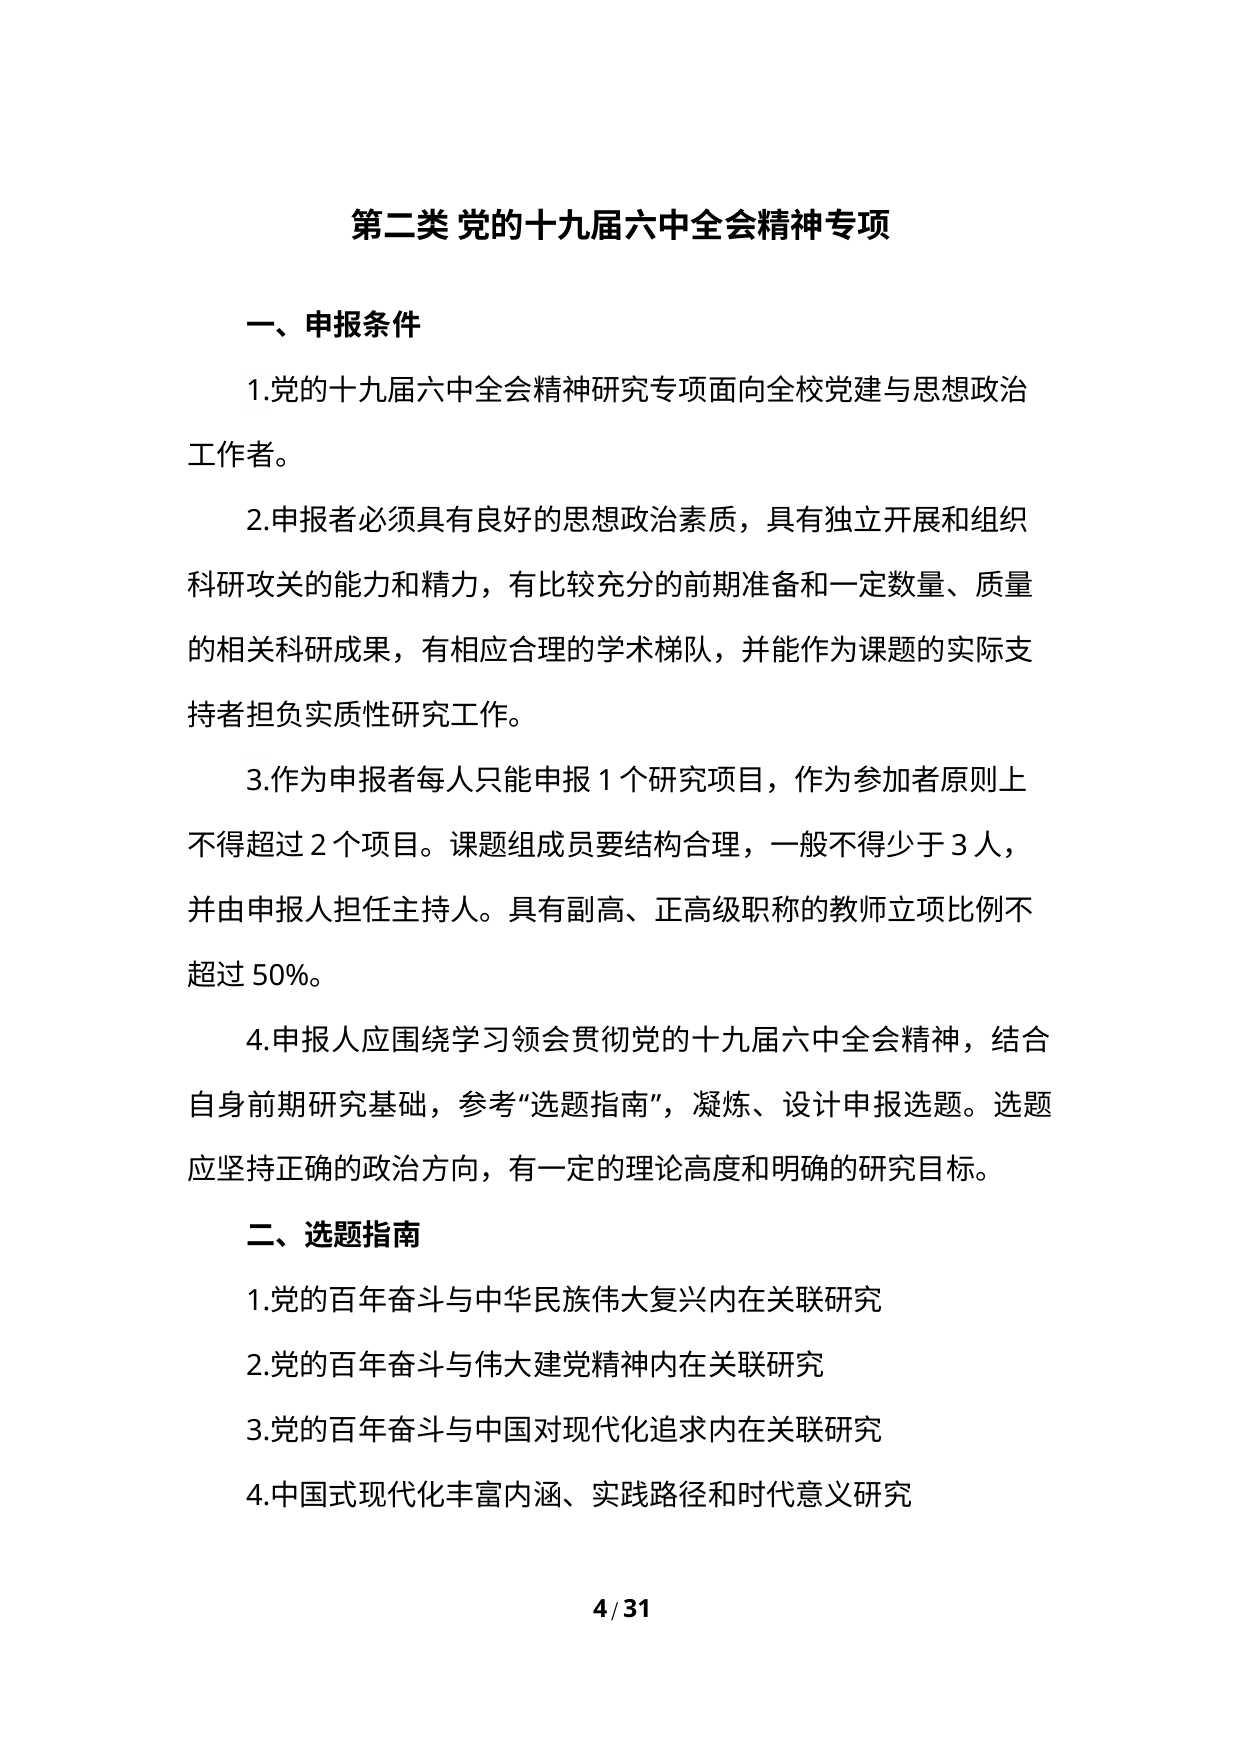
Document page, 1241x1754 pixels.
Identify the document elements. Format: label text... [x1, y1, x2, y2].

text 3.党的百年奋斗与中国对现代化追求内在关联研究 [187, 1395, 1053, 1460]
text 一、申报条件 [187, 290, 1053, 355]
text 二、选题指南 [187, 1200, 1053, 1265]
text 3.作为申报者每人只能申报1个研究项目，作为参加者原则上不得超过2个项目。课题组成员要结构合理，一般不得少于3人，并由申报人担任主持人。具有副高、正高级职称的教师立项比例不超过50%。 [187, 745, 1053, 1005]
text 1.党的十九届六中全会精神研究专项面向全校党建与思想政治工作者。 [187, 355, 1053, 485]
text 4.申报人应围绕学习领会贯彻党的十九届六中全会精神，结合自身前期研究基础，参考“选题指南”，凝炼、设计申报选题。选题应坚持正确的政治方向，有一定的理论高度和明确的研究目标。 [187, 1005, 1053, 1200]
text 2.申报者必须具有良好的思想政治素质，具有独立开展和组织科研攻关的能力和精力，有比较充分的前期准备和一定数量、质量的相关科研成果，有相应合理的学术梯队，并能作为课题的实际支持者担负实质性研究工作。 [187, 485, 1053, 745]
text 4.中国式现代化丰富内涵、实践路径和时代意义研究 [187, 1460, 1053, 1525]
text 2.党的百年奋斗与伟大建党精神内在关联研究 [187, 1330, 1053, 1395]
subtitle 第二类 党的十九届六中全会精神专项 [187, 191, 1053, 256]
text 1.党的百年奋斗与中华民族伟大复兴内在关联研究 [187, 1265, 1053, 1330]
